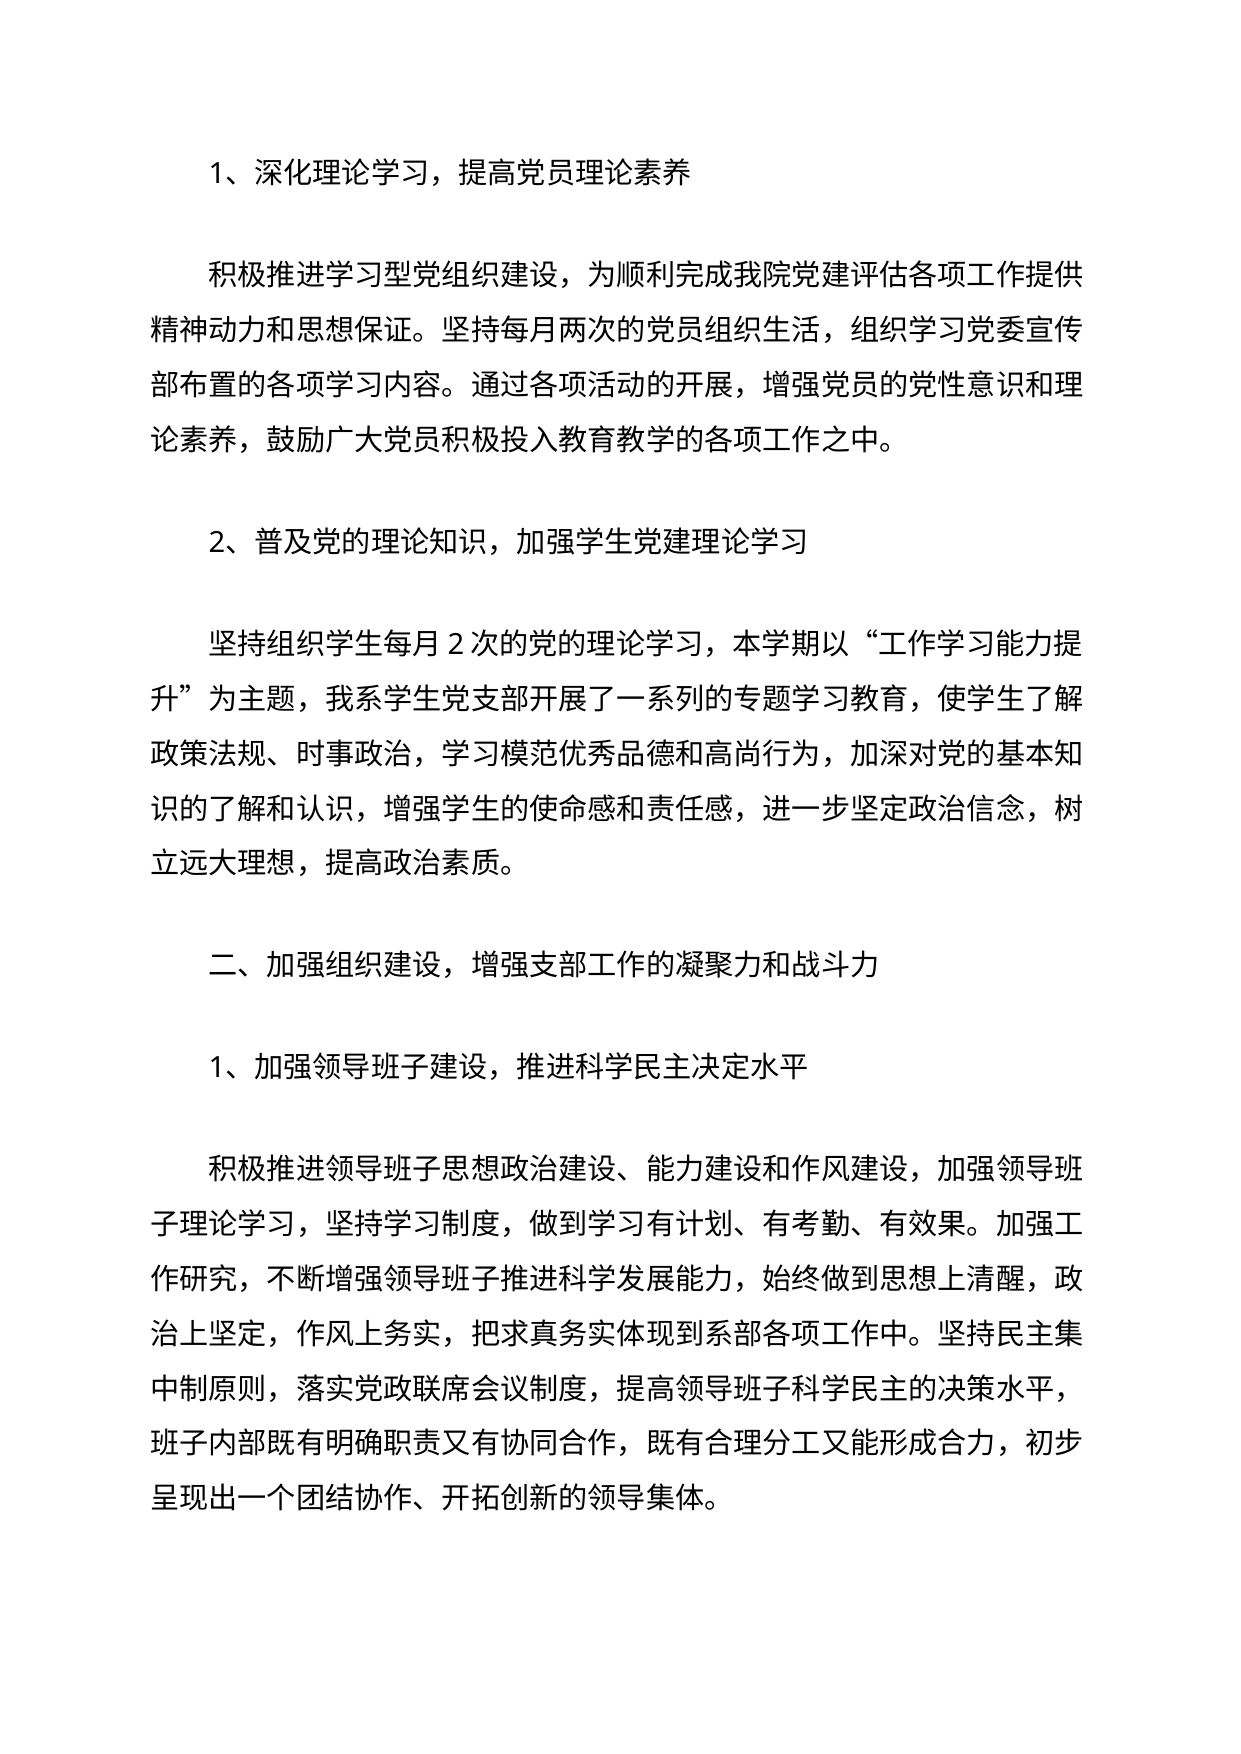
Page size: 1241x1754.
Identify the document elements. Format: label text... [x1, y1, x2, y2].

text 1、深化理论学习，提高党员理论素养 [150, 150, 1090, 192]
text 2、普及党的理论知识，加强学生党建理论学习 [150, 518, 1090, 561]
text 二、加强组织建设，增强支部工作的凝聚力和战斗力 [150, 942, 1090, 984]
text 积极推进学习型党组织建设，为顺利完成我院党建评估各项工作提供精神动力和思想保证。坚持每月两次的党员组织生活，组织学习党委宣传部布置的各项学习内容。通过各项活动的开展，增强党员的党性意识和理论素养，鼓励广大党员积极投入教育教学的各项工作之中。 [150, 252, 1090, 459]
text 积极推进领导班子思想政治建设、能力建设和作风建设，加强领导班子理论学习，坚持学习制度，做到学习有计划、有考勤、有效果。加强工作研究，不断增强领导班子推进科学发展能力，始终做到思想上清醒，政治上坚定，作风上务实，把求真务实体现到系部各项工作中。坚持民主集中制原则，落实党政联席会议制度，提高领导班子科学民主的决策水平，班子内部既有明确职责又有协同合作，既有合理分工又能形成合力，初步呈现出一个团结协作、开拓创新的领导集体。 [150, 1146, 1090, 1517]
text 1、加强领导班子建设，推进科学民主决定水平 [150, 1044, 1090, 1086]
text 坚持组织学生每月2次的党的理论学习，本学期以“工作学习能力提升”为主题，我系学生党支部开展了一系列的专题学习教育，使学生了解政策法规、时事政治，学习模范优秀品德和高尚行为，加深对党的基本知识的了解和认识，增强学生的使命感和责任感，进一步坚定政治信念，树立远大理想，提高政治素质。 [150, 620, 1090, 882]
